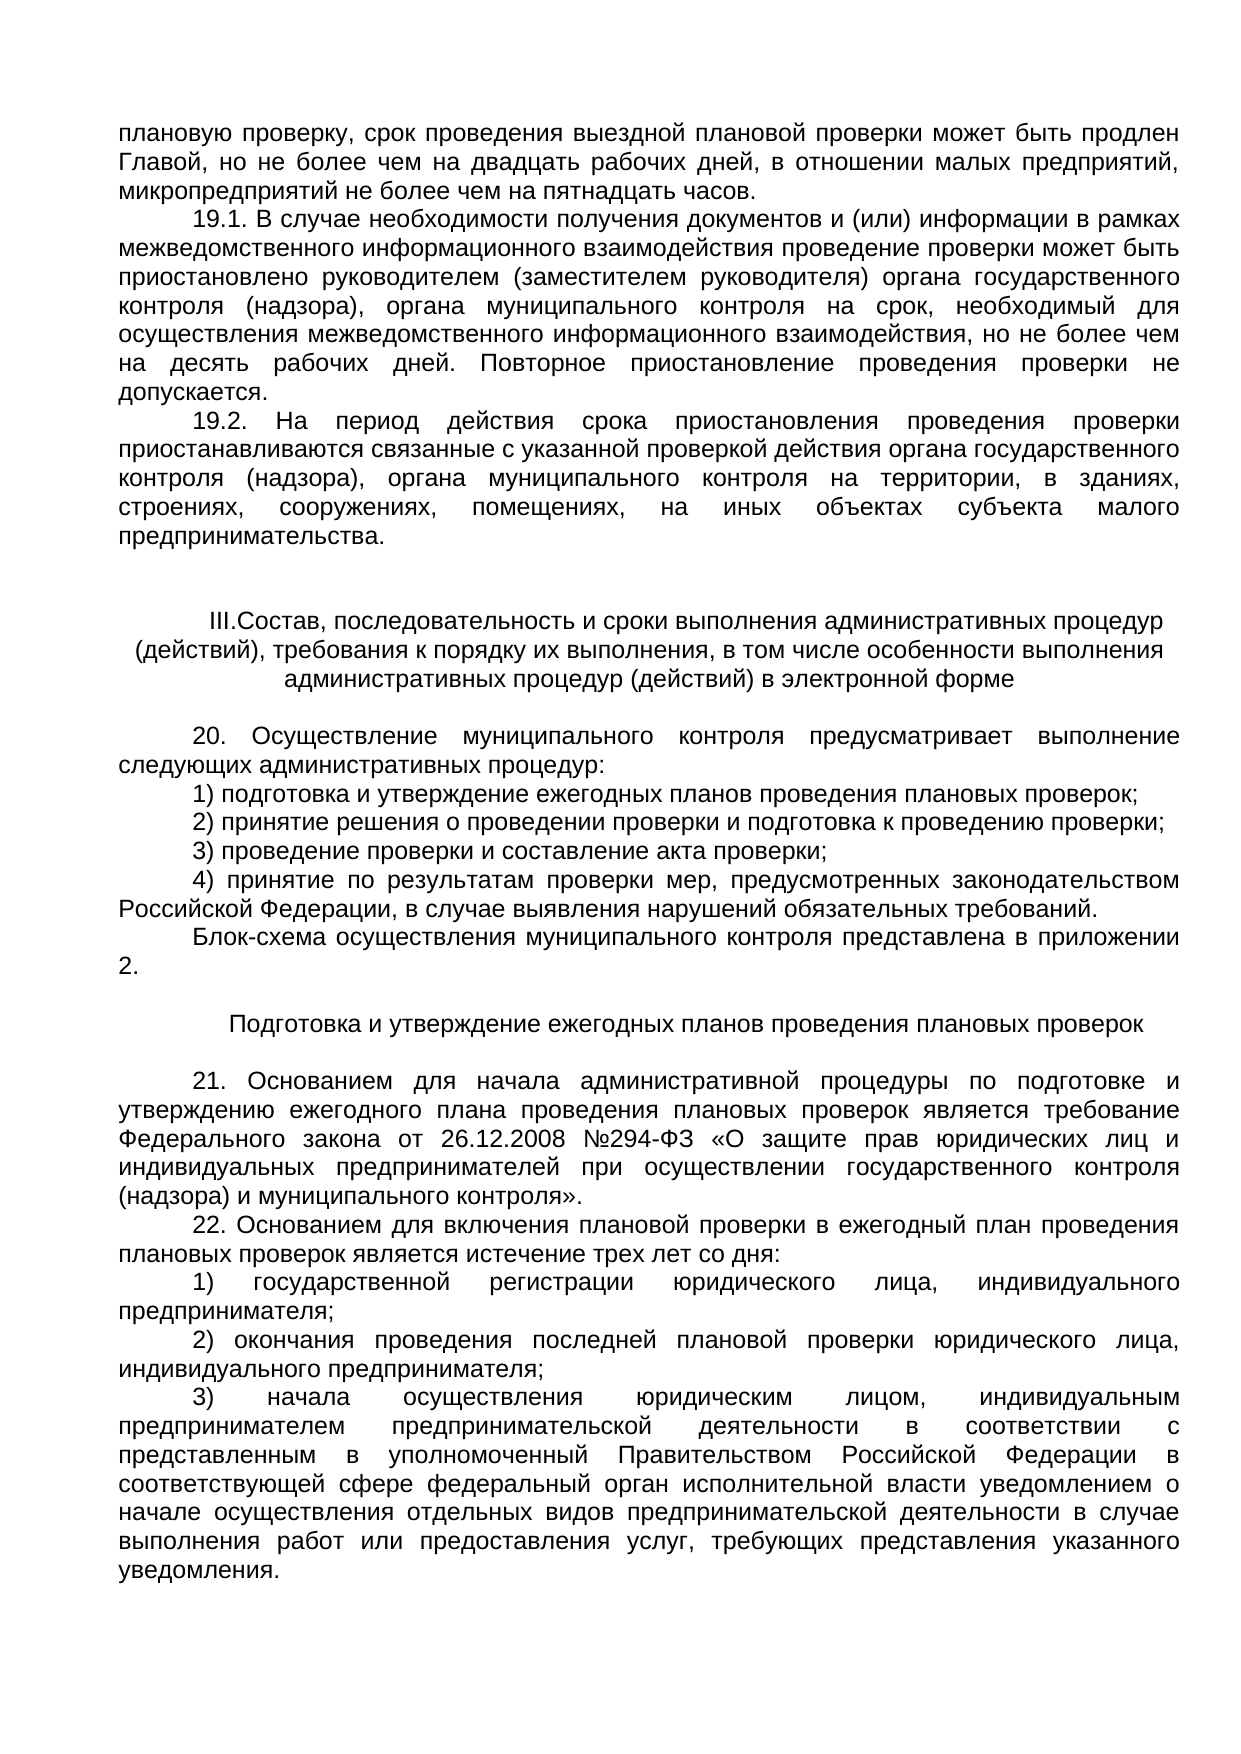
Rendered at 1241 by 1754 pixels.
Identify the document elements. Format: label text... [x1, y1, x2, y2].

text 19.1. В случае необходимости получения документов и (или) информации в рамках межведомственного информационного взаимодействия проведение проверки может быть приостановлено руководителем (заместителем руководителя) органа государственного контроля (надзора), органа муниципального контроля на срок, необходимый для осуществления межведомственного информационного взаимодействия, но не более чем на десять рабочих дней. Повторное приостановление проведения проверки не допускается. [118, 204, 1181, 406]
text 1) государственной регистрации юридического лица, индивидуального предпринимателя; [118, 1267, 1181, 1325]
text 3) проведение проверки и составление акта проверки; [118, 836, 1181, 865]
text 4) принятие по результатам проверки мер, предусмотренных законодательством Российской Федерации, в случае выявления нарушений обязательных требований. [118, 865, 1181, 922]
text Подготовка и утверждение ежегодных планов проведения плановых проверок [118, 1009, 1181, 1037]
text 1) подготовка и утверждение ежегодных планов проведения плановых проверок; [118, 779, 1181, 807]
text Блок-схема осуществления муниципального контроля представлена в приложении 2. [118, 922, 1181, 980]
text 2) окончания проведения последней плановой проверки юридического лица, индивидуального предпринимателя; [118, 1325, 1181, 1382]
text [118, 118, 1181, 204]
text 3) начала осуществления юридическим лицом, индивидуальным предпринимателем предпринимательской деятельности в соответствии с представленным в уполномоченный Правительством Российской Федерации в соответствующей сфере федеральный орган исполнительной власти уведомлением о начале осуществления отдельных видов предпринимательской деятельности в случае выполнения работ или предоставления услуг, требующих представления указанного уведомления. [118, 1382, 1181, 1584]
text 20. Осуществление муниципального контроля предусматривает выполнение следующих административных процедур: [118, 721, 1181, 779]
text 19.2. На период действия срока приостановления проведения проверки приостанавливаются связанные с указанной проверкой действия органа государственного контроля (надзора), органа муниципального контроля на территории, в зданиях, строениях, сооружениях, помещениях, на иных объектах субъекта малого предпринимательства. [118, 406, 1181, 549]
text 21. Основанием для начала административной процедуры по подготовке и утверждению ежегодного плана проведения плановых проверок является требование Федерального закона от 26.12.2008 №294-ФЗ «О защите прав юридических лиц и индивидуальных предпринимателей при осуществлении государственного контроля (надзора) и муниципального контроля». [118, 1066, 1181, 1210]
text 2) принятие решения о проведении проверки и подготовка к проведению проверки; [118, 807, 1181, 836]
text 22. Основанием для включения плановой проверки в ежегодный план проведения плановых проверок является истечение трех лет со дня: [118, 1210, 1181, 1267]
text III.Состав, последовательность и сроки выполнения административных процедур (действий), требования к порядку их выполнения, в том числе особенности выполнения административных процедур (действий) в электронной форме [118, 606, 1181, 692]
